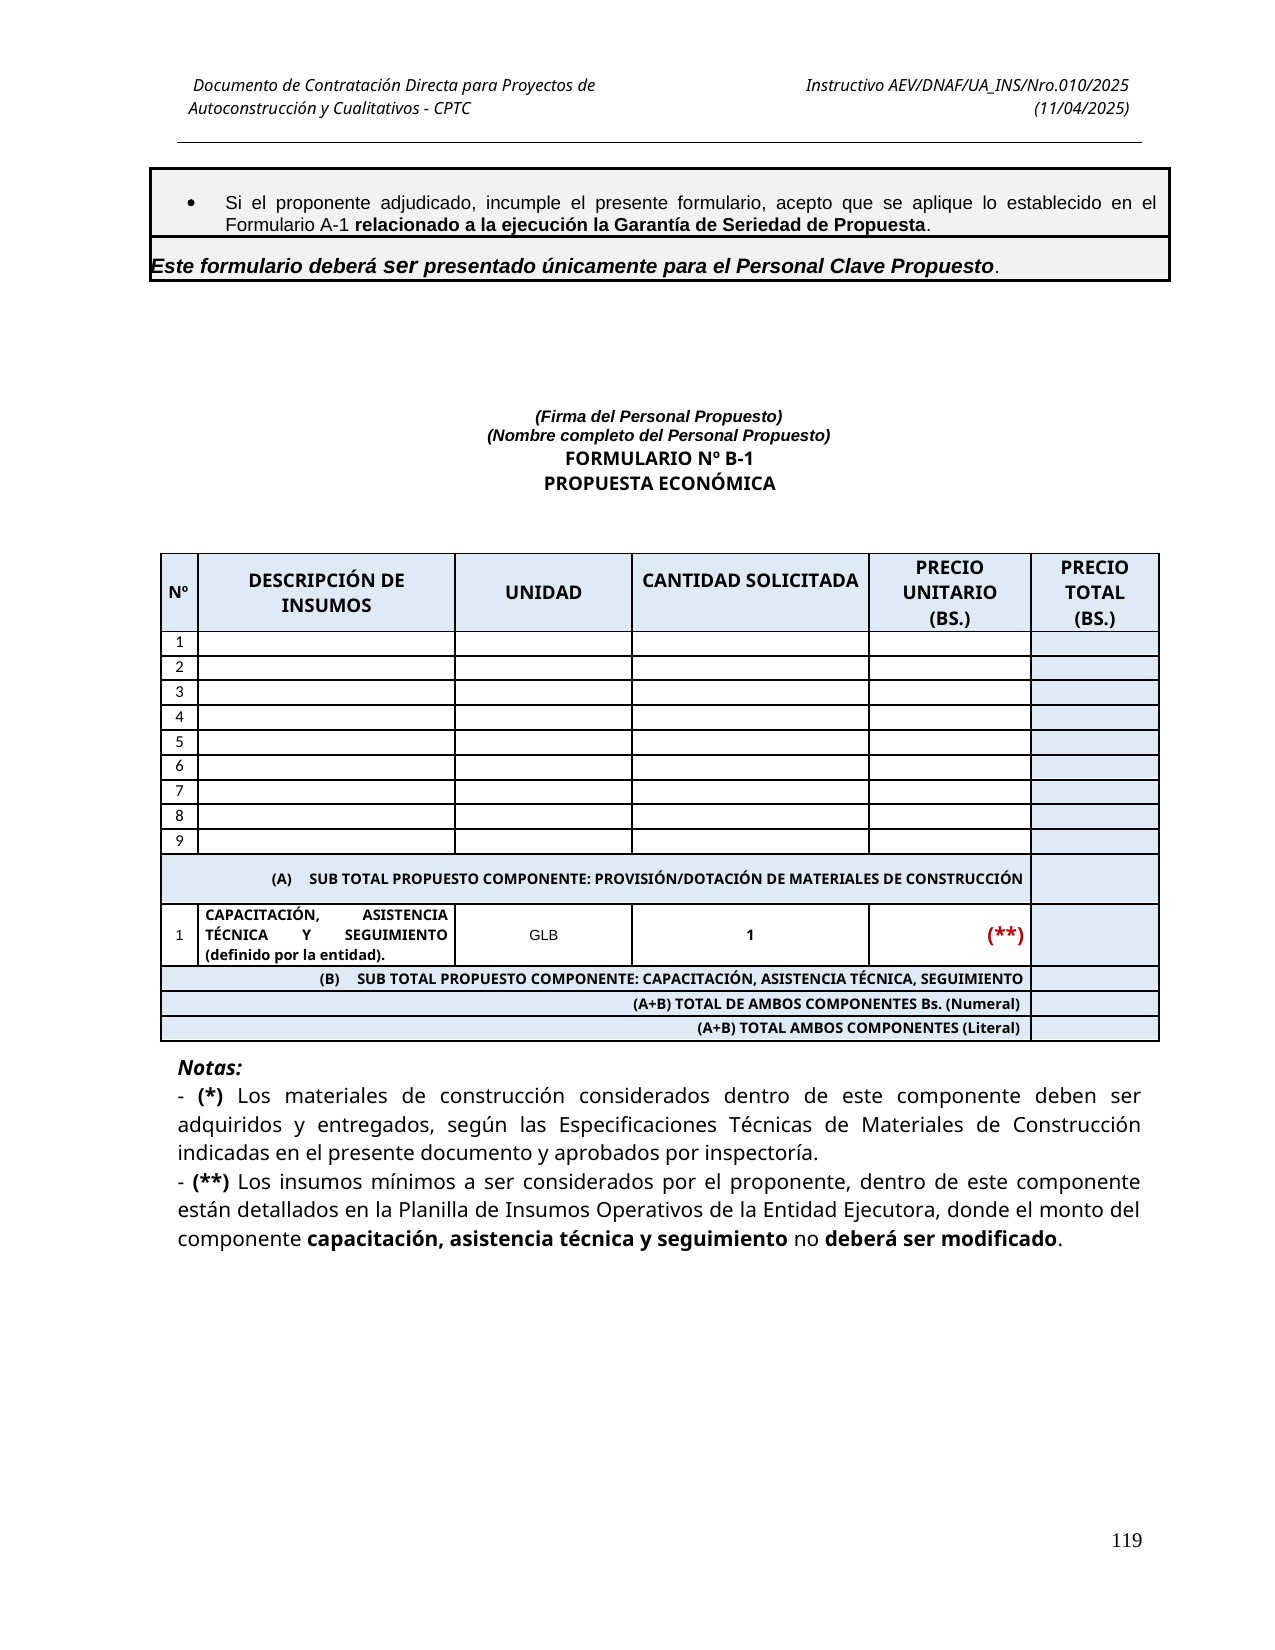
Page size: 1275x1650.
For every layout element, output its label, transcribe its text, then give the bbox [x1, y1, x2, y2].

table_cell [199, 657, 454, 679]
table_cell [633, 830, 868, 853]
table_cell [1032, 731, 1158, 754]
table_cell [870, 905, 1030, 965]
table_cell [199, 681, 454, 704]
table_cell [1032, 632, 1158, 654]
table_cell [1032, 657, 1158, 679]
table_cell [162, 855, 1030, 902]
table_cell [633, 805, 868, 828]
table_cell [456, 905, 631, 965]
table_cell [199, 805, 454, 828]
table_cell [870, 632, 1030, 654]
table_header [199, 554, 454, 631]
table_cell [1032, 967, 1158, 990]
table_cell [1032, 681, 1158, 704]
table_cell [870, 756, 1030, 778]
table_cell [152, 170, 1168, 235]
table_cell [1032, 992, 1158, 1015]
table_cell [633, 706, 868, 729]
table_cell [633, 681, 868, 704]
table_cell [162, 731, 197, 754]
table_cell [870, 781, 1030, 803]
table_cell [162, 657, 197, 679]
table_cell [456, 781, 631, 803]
text Notas: [177, 1053, 1142, 1081]
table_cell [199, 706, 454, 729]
text PROPUESTA ECONÓMICA [177, 471, 1142, 496]
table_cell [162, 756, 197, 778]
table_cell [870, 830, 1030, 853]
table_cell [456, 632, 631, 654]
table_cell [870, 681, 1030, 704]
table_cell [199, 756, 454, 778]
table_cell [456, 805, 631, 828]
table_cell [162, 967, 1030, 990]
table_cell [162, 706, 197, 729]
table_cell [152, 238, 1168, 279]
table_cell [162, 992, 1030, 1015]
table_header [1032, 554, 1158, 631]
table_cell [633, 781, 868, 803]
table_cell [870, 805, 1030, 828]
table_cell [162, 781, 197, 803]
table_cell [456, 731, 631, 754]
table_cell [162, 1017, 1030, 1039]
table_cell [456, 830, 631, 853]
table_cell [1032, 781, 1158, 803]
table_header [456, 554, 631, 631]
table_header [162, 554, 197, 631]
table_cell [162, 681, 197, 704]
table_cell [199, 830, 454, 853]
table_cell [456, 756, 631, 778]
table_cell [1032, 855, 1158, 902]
text FORMULARIO Nº B-1 [177, 445, 1142, 471]
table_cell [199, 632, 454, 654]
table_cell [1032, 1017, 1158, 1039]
text - (**) Los insumos mínimos a ser considerados por el proponente, dentro de este componente están detallados en la Planilla de Insumos Operativos de la Entidad Ejecutora, donde el monto del componente capacitación, asistencia técnica y seguimiento no deberá ser modificado. [177, 1167, 1142, 1252]
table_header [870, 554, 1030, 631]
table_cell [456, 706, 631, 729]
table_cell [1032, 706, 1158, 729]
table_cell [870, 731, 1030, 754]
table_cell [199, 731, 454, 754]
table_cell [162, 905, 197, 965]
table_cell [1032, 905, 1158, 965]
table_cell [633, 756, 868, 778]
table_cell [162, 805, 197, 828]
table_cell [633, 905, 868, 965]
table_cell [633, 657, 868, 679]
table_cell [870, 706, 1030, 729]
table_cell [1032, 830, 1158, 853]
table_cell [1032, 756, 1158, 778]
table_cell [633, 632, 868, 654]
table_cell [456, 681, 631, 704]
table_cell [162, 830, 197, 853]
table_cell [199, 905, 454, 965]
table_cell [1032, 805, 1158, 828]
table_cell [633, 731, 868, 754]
text - (*) Los materiales de construcción considerados dentro de este componente deben ser adquiridos y entregados, según las Especificaciones Técnicas de Materiales de Construcción indicadas en el presente documento y aprobados por inspectoría. [177, 1081, 1142, 1167]
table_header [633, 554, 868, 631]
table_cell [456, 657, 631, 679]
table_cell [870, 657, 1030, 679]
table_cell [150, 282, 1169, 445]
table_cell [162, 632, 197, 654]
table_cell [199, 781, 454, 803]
